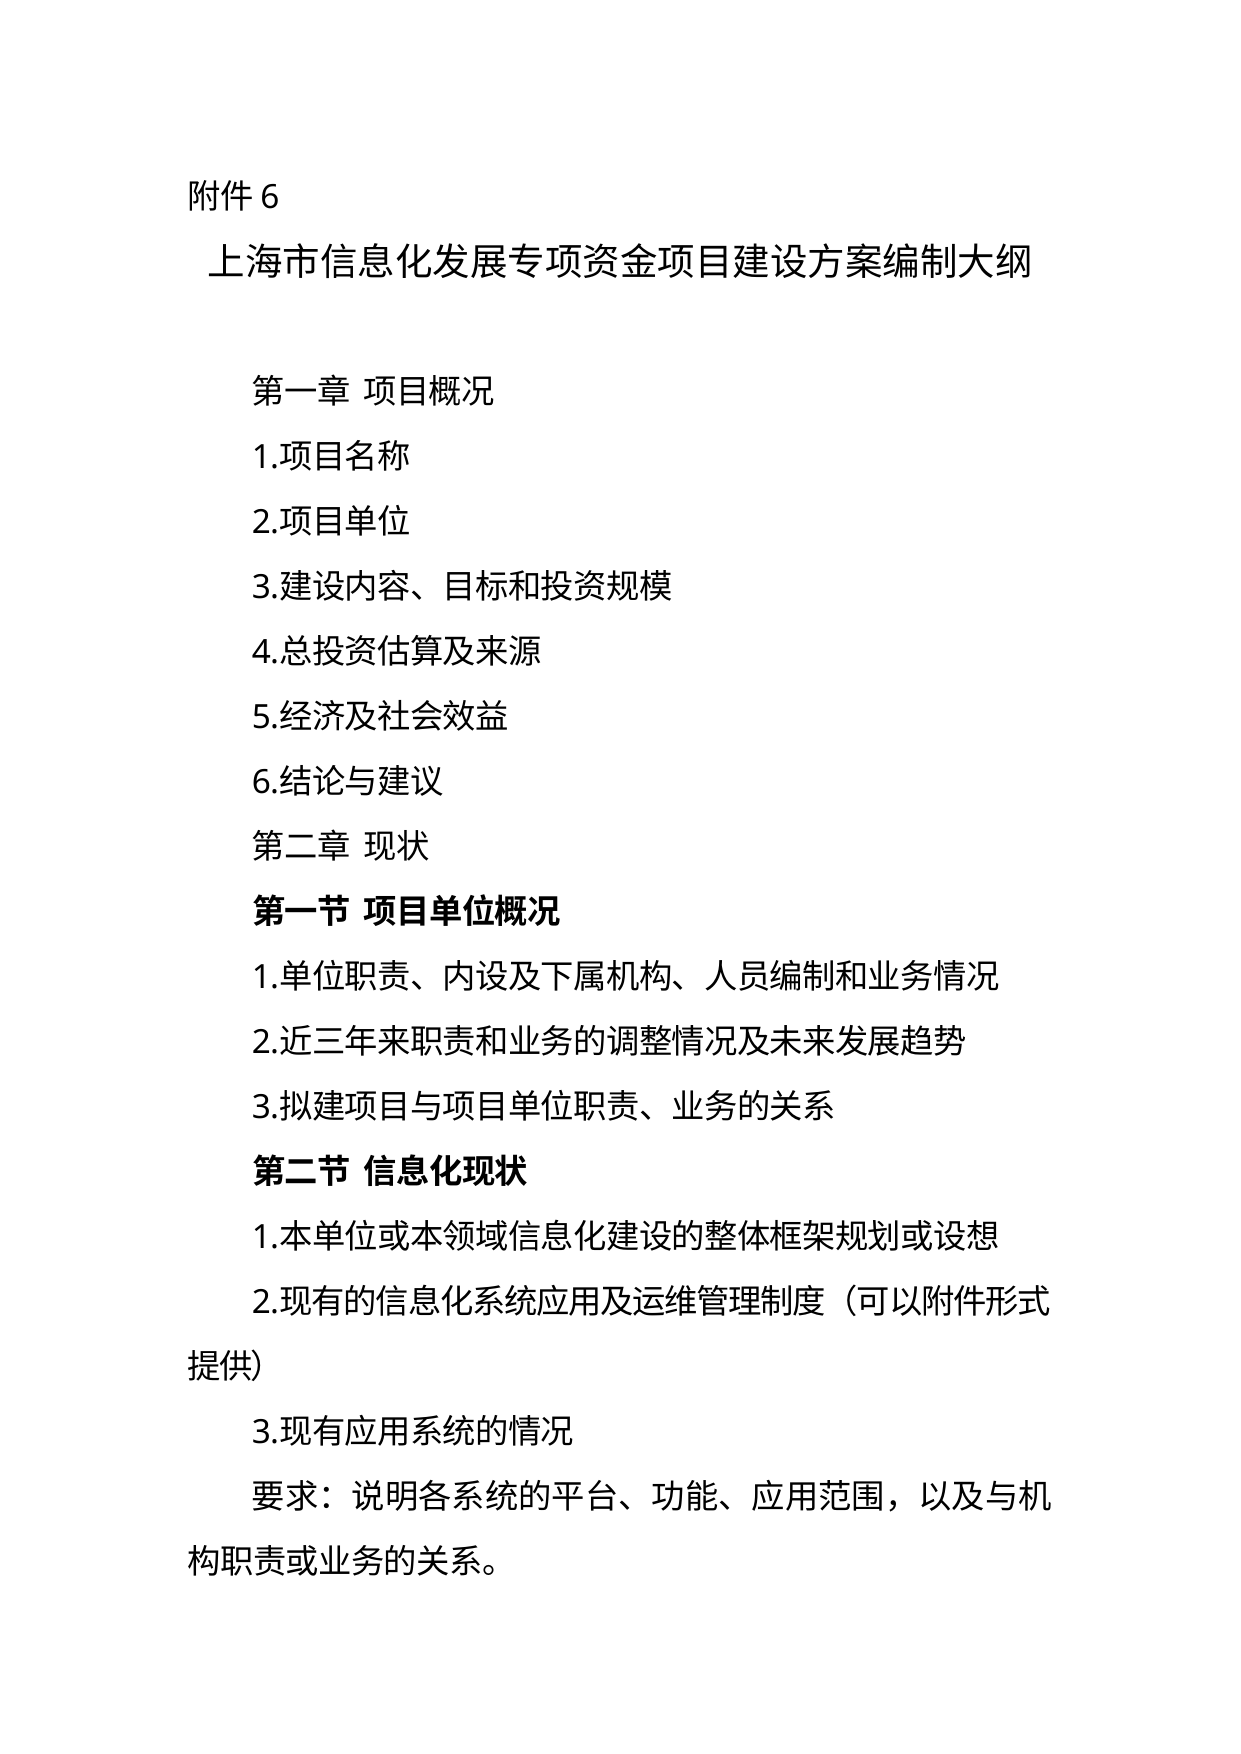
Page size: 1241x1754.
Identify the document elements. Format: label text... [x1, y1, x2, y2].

text 2.近三年来职责和业务的调整情况及未来发展趋势 [187, 1007, 1053, 1072]
text 第二章 现状 [187, 812, 1053, 877]
text 4.总投资估算及来源 [187, 617, 1053, 682]
text 3.现有应用系统的情况 [187, 1397, 1053, 1462]
text 第一章 项目概况 [187, 357, 1053, 422]
text 上海市信息化发展专项资金项目建设方案编制大纲 [187, 227, 1053, 292]
text 要求：说明各系统的平台、功能、应用范围，以及与机构职责或业务的关系。 [187, 1462, 1053, 1592]
text 5.经济及社会效益 [187, 682, 1053, 747]
text 3.拟建项目与项目单位职责、业务的关系 [187, 1072, 1053, 1137]
text 附件6 [187, 162, 1053, 227]
text 2.项目单位 [187, 487, 1053, 552]
text 1.本单位或本领域信息化建设的整体框架规划或设想 [187, 1202, 1053, 1267]
text 1.单位职责、内设及下属机构、人员编制和业务情况 [187, 942, 1053, 1007]
text 第二节 信息化现状 [187, 1137, 1053, 1202]
text 第一节 项目单位概况 [187, 877, 1053, 942]
text 3.建设内容、目标和投资规模 [187, 552, 1053, 617]
text 6.结论与建议 [187, 747, 1053, 812]
text 2.现有的信息化系统应用及运维管理制度（可以附件形式提供） [187, 1267, 1053, 1397]
text 1.项目名称 [187, 422, 1053, 487]
